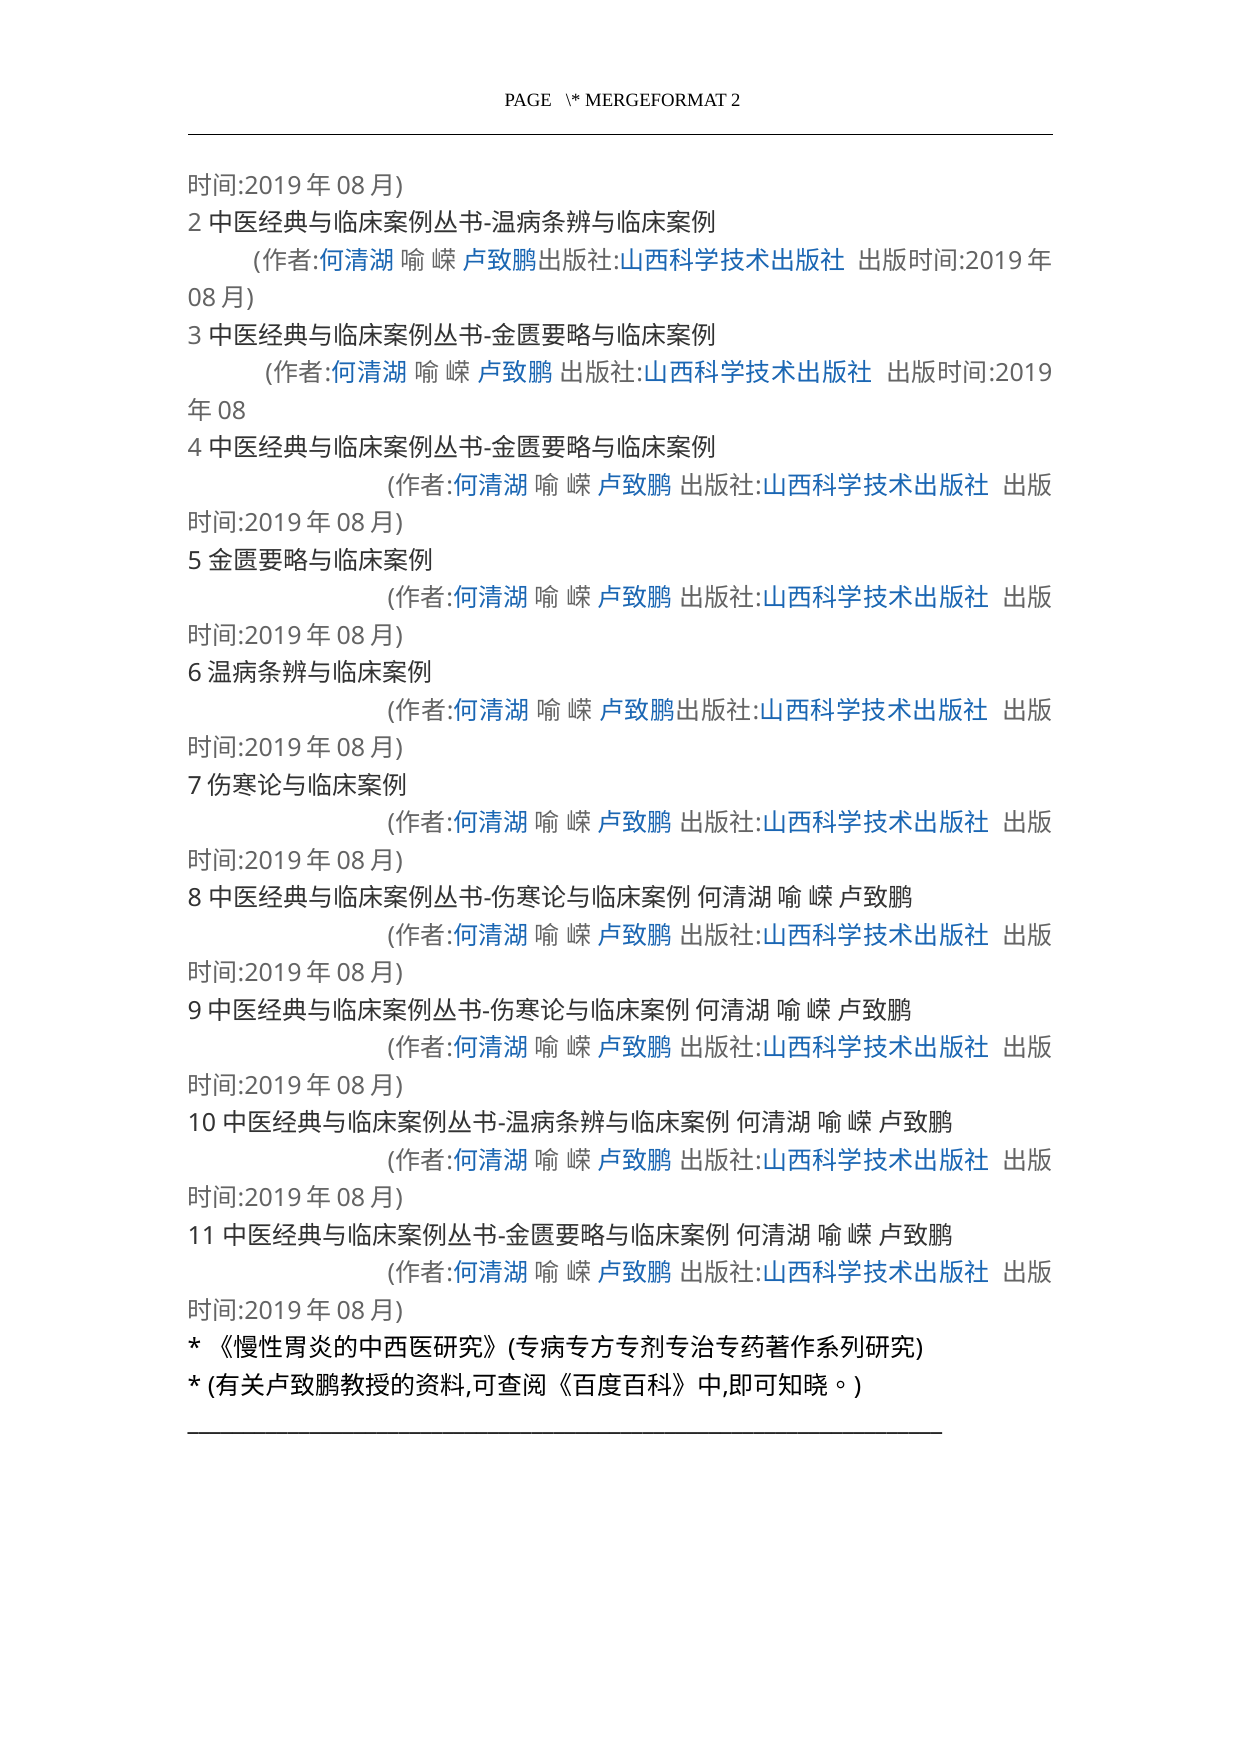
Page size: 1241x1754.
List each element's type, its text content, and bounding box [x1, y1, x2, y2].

text * 《慢性胃炎的中西医研究》(专病专方专剂专治专药著作系列研究) [187, 1327, 1053, 1364]
list 5 金匮要略与临床案例 [187, 539, 1053, 577]
list 2 中医经典与临床案例丛书-温病条辨与临床案例 [187, 202, 1053, 239]
list 7伤寒论与临床案例 [187, 764, 1053, 802]
list 11 中医经典与临床案例丛书-金匮要略与临床案例 何清湖 喻 嵘 卢致鹏 [187, 1214, 1053, 1252]
list (作者:何清湖 喻 嵘 卢致鹏出版社:山西科学技术出版社 出版时间:2019年08月) [187, 689, 1053, 764]
list (作者:何清湖 喻 嵘 卢致鹏出版社:山西科学技术出版社 出版时间:2019年08月) [187, 239, 1053, 314]
list (作者:何清湖 喻 嵘 卢致鹏 出版社:山西科学技术出版社 出版时间:2019年08 [187, 352, 1053, 427]
list (作者:何清湖 喻 嵘 卢致鹏 出版社:山西科学技术出版社 出版时间:2019年08月) [187, 802, 1053, 877]
list 9中医经典与临床案例丛书-伤寒论与临床案例 何清湖 喻 嵘 卢致鹏 [187, 989, 1053, 1027]
list (作者:何清湖 喻 嵘 卢致鹏 出版社:山西科学技术出版社 出版时间:2019年08月) [187, 1027, 1053, 1102]
list (作者:何清湖 喻 嵘 卢致鹏 出版社:山西科学技术出版社 出版时间:2019年08月) [187, 577, 1053, 652]
list 4 中医经典与临床案例丛书-金匮要略与临床案例 [187, 427, 1053, 464]
list 8 中医经典与临床案例丛书-伤寒论与临床案例 何清湖 喻 嵘 卢致鹏 [187, 877, 1053, 914]
text ____________________________________________________________________ [187, 1402, 1053, 1439]
list (作者:何清湖 喻 嵘 卢致鹏 出版社:山西科学技术出版社 出版时间:2019年08月) [187, 914, 1053, 989]
list (作者:何清湖 喻 嵘 卢致鹏 出版社:山西科学技术出版社 出版时间:2019年08月) [187, 1252, 1053, 1327]
list 6温病条辨与临床案例 [187, 652, 1053, 689]
list 3 中医经典与临床案例丛书-金匮要略与临床案例 [187, 314, 1053, 352]
list (作者:何清湖 喻 嵘 卢致鹏 出版社:山西科学技术出版社 出版时间:2019年08月) [187, 1139, 1053, 1214]
list 10 中医经典与临床案例丛书-温病条辨与临床案例 何清湖 喻 嵘 卢致鹏 [187, 1102, 1053, 1139]
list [187, 164, 1053, 202]
text * (有关卢致鹏教授的资料,可查阅《百度百科》中,即可知晓。) [187, 1364, 1053, 1402]
list (作者:何清湖 喻 嵘 卢致鹏 出版社:山西科学技术出版社 出版时间:2019年08月) [187, 464, 1053, 539]
